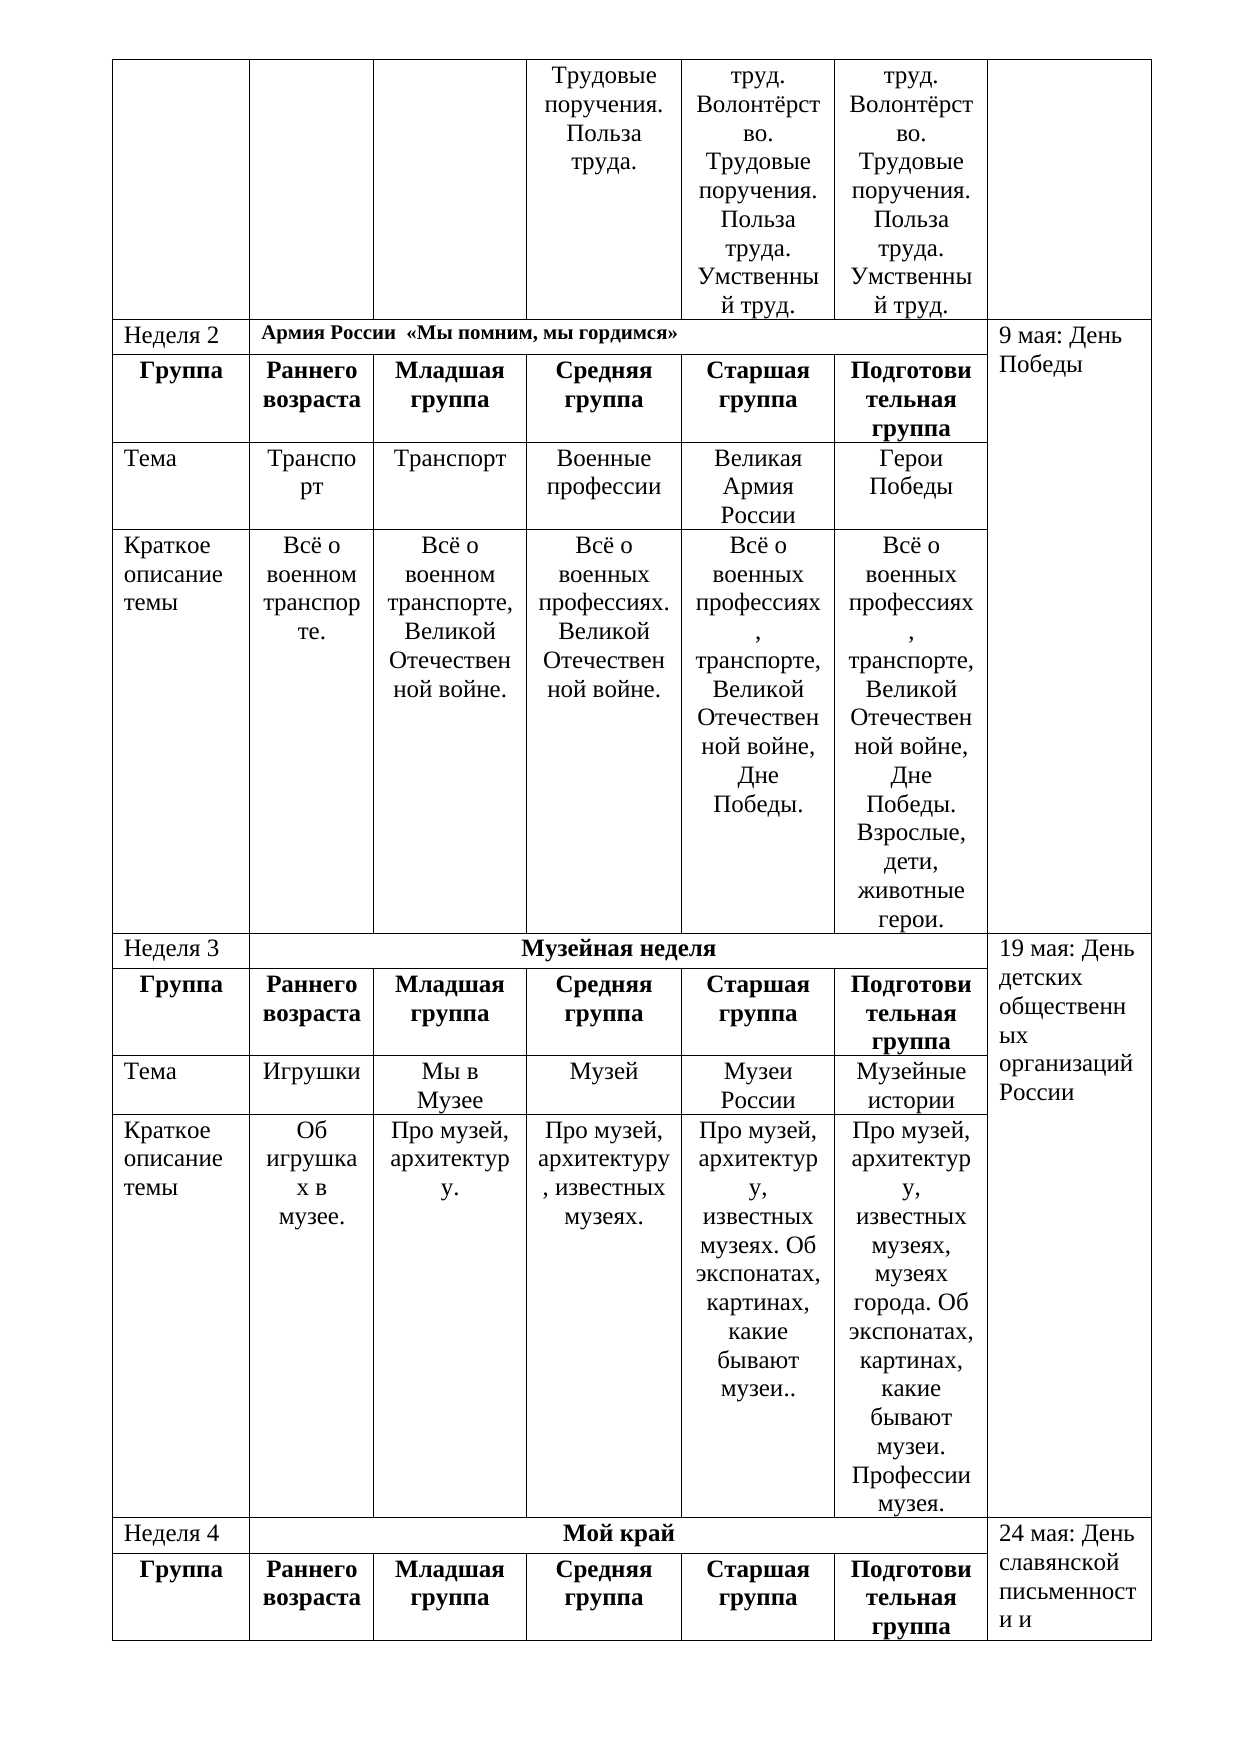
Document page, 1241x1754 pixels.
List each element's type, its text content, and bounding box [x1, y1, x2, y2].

table_cell Тема [113, 1056, 249, 1114]
table_cell Армия России «Мы помним, мы гордимся» [250, 320, 987, 354]
table_cell Неделя 4 [113, 1518, 249, 1553]
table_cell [250, 60, 373, 319]
table_cell Краткое описание темы [113, 1115, 249, 1517]
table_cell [527, 60, 681, 319]
table_cell Раннего возраста [250, 969, 373, 1055]
table_cell 9 мая: День Победы [988, 320, 1151, 932]
table_cell Игрушки [250, 1056, 373, 1114]
table_cell Всё о военном транспорте. [250, 530, 373, 932]
table_cell Великая Армия России [682, 443, 834, 529]
table_cell Старшая группа [682, 1554, 834, 1640]
table_cell Всё о военном транспорте, Великой Отечественной войне. [374, 530, 526, 932]
table_cell Мой край [250, 1518, 987, 1553]
table_cell Старшая группа [682, 355, 834, 442]
table_cell Краткое описание темы [113, 530, 249, 932]
table_cell Подготовительная группа [835, 355, 987, 442]
table_cell Группа [113, 969, 249, 1055]
table_cell Про музей, архитектуру, известных музеях, музеях города. Об экспонатах, картинах, какие бывают музеи. Профессии музея. [835, 1115, 987, 1517]
table_cell Раннего возраста [250, 1554, 373, 1640]
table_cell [374, 60, 526, 319]
table_cell Средняя группа [527, 355, 681, 442]
table_cell Группа [113, 355, 249, 442]
table_cell Старшая группа [682, 969, 834, 1055]
table_cell Неделя 2 [113, 320, 249, 354]
table_cell Всё о военных профессиях, транспорте, Великой Отечественной войне, Дне Победы. Взрослые, дети, животные герои. [835, 530, 987, 932]
table_cell Подготовительная группа [835, 969, 987, 1055]
table_cell Всё о военных профессиях, транспорте, Великой Отечественной войне, Дне Победы. [682, 530, 834, 932]
table_cell Младшая группа [374, 1554, 526, 1640]
table_cell Группа [113, 1554, 249, 1640]
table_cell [682, 60, 834, 319]
table_cell Неделя 3 [113, 934, 249, 968]
table_cell Подготовительная группа [835, 1554, 987, 1640]
table_cell Герои Победы [835, 443, 987, 529]
table_cell Военные профессии [527, 443, 681, 529]
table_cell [835, 60, 987, 319]
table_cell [113, 60, 249, 319]
table_cell Музей [527, 1056, 681, 1114]
table_cell Младшая группа [374, 969, 526, 1055]
table_cell Про музей, архитектуру, известных музеях. Об экспонатах, картинах, какие бывают музеи.. [682, 1115, 834, 1517]
table_cell Транспорт [250, 443, 373, 529]
table_cell Музеи России [682, 1056, 834, 1114]
table_cell Тема [113, 443, 249, 529]
table_cell Средняя группа [527, 1554, 681, 1640]
table_cell Раннего возраста [250, 355, 373, 442]
table_cell Про музей, архитектуру, известных музеях. [527, 1115, 681, 1517]
table_cell 24 мая: День славянской письменности и культуры. [988, 1518, 1151, 1640]
table_cell Мы в Музее [374, 1056, 526, 1114]
table_cell Об игрушках в музее. [250, 1115, 373, 1517]
table_cell Всё о военных профессиях. Великой Отечественной войне. [527, 530, 681, 932]
table_cell Средняя группа [527, 969, 681, 1055]
table_cell Музейные истории [835, 1056, 987, 1114]
table_cell Транспорт [374, 443, 526, 529]
table_cell 19 мая: День детских общественных организаций России [988, 934, 1151, 1517]
table_cell Про музей, архитектуру. [374, 1115, 526, 1517]
table_cell Музейная неделя [250, 934, 987, 968]
table_cell Младшая группа [374, 355, 526, 442]
